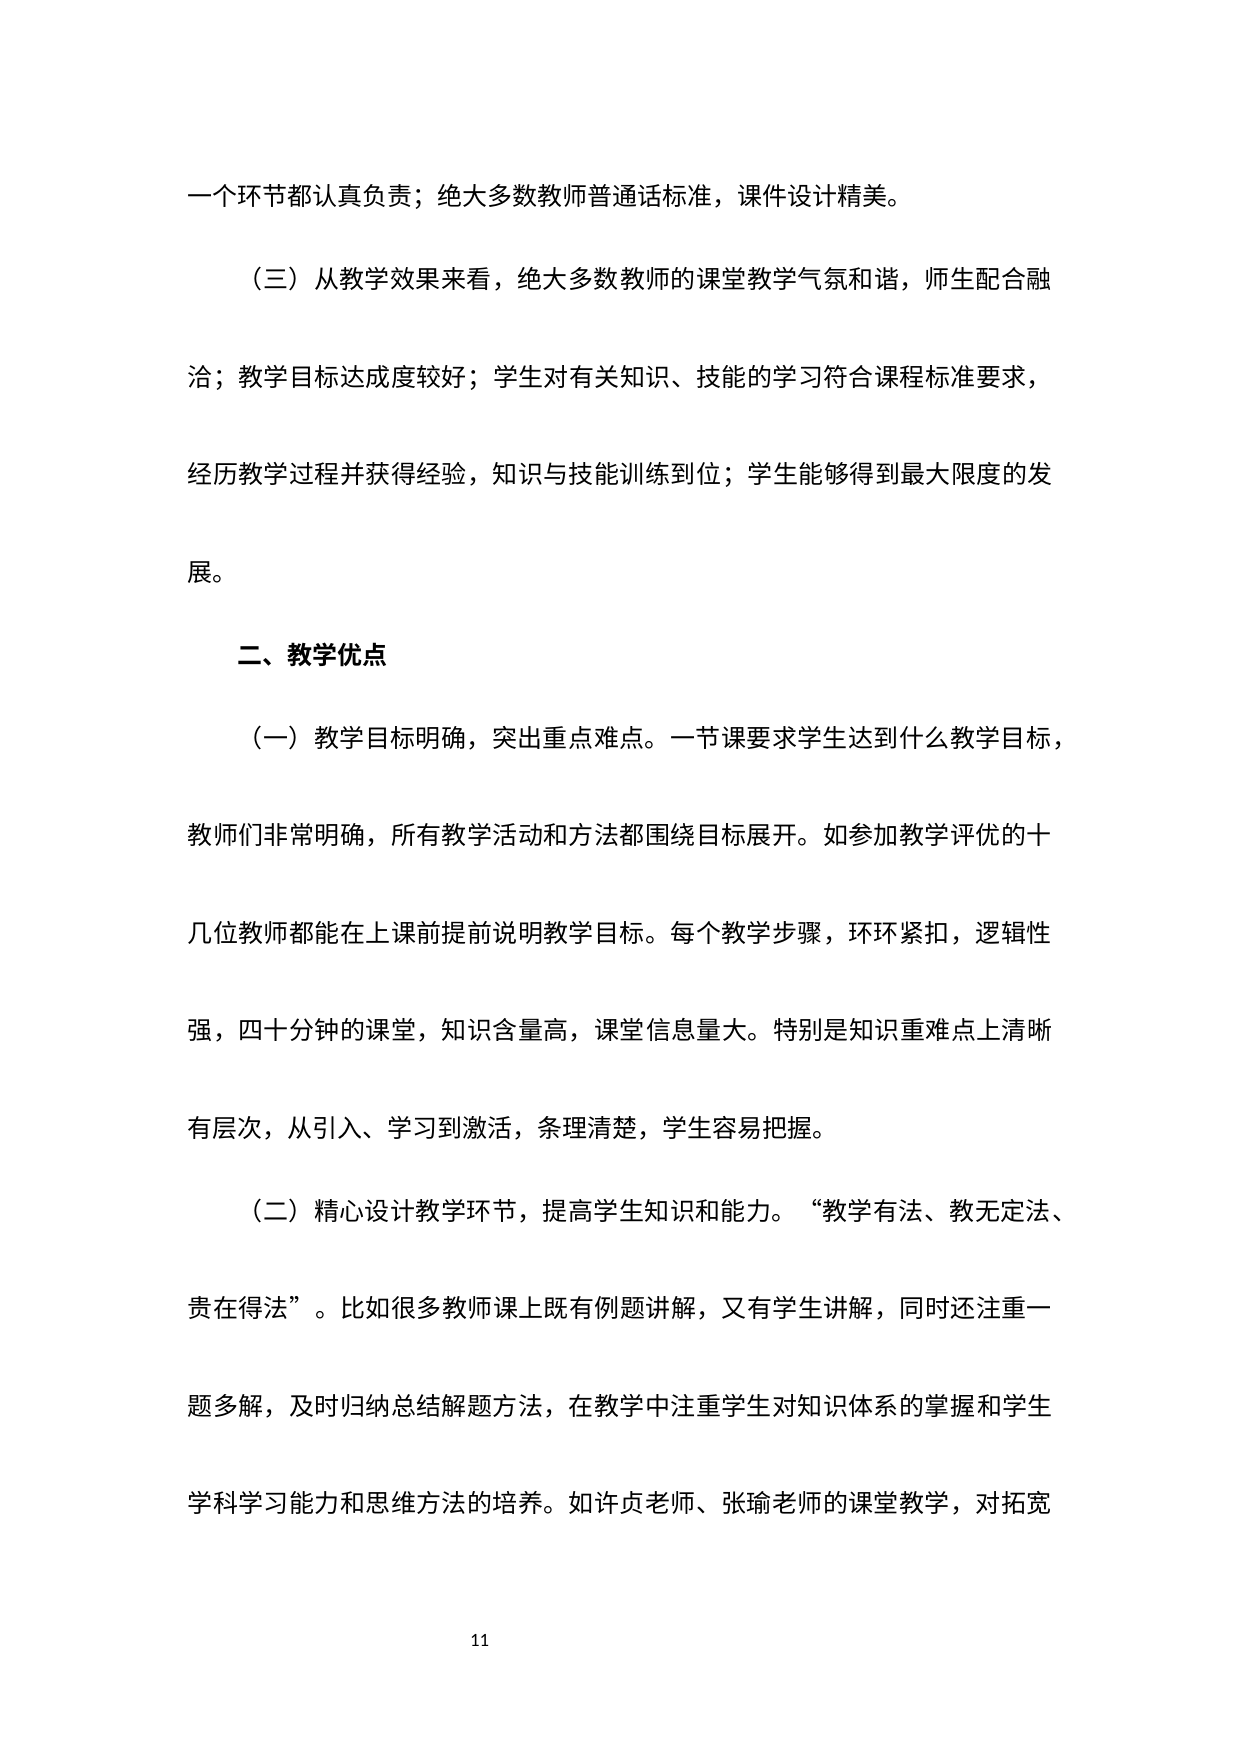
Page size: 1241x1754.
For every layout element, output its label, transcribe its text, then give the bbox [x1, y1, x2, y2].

text 二、教学优点 [187, 621, 1053, 686]
text （三）从教学效果来看，绝大多数教师的课堂教学气氛和谐，师生配合融洽；教学目标达成度较好；学生对有关知识、技能的学习符合课程标准要求，经历教学过程并获得经验，知识与技能训练到位；学生能够得到最大限度的发展。 [187, 245, 1053, 603]
text （一）教学目标明确，突出重点难点。一节课要求学生达到什么教学目标，教师们非常明确，所有教学活动和方法都围绕目标展开。如参加教学评优的十几位教师都能在上课前提前说明教学目标。每个教学步骤，环环紧扣，逻辑性强，四十分钟的课堂，知识含量高，课堂信息量大。特别是知识重难点上清晰有层次，从引入、学习到激活，条理清楚，学生容易把握。 [187, 704, 1053, 1159]
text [187, 162, 1053, 227]
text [187, 1177, 1053, 1534]
